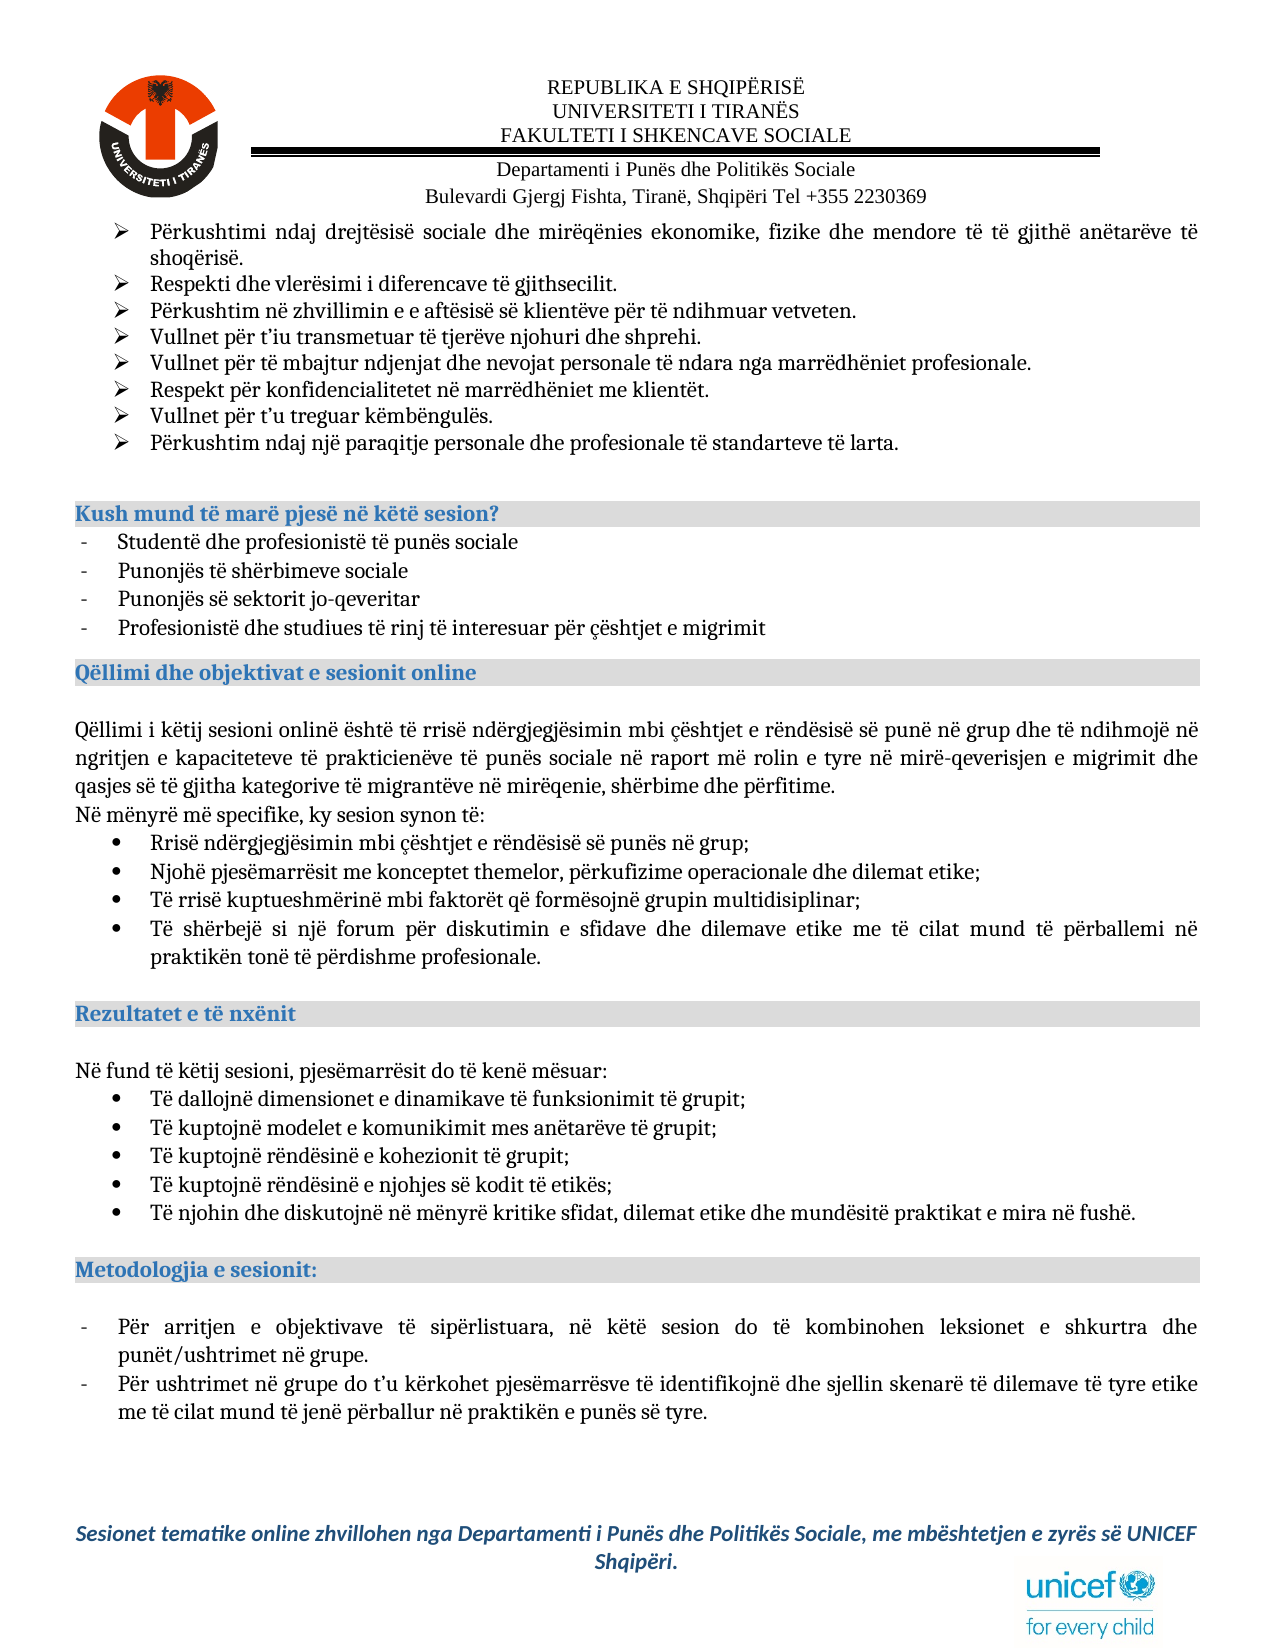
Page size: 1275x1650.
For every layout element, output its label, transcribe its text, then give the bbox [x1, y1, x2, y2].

list Për ushtrimet në grupe do t’u kërkohet pjesëmarrësve të identifikojnë dhe sjellin skenarë të dilemave të tyre etike me të cilat mund të jenë përballur në praktikën e punës së tyre. [80, 1371, 1200, 1425]
text Rezultatet e të nxënit [75, 1001, 1200, 1027]
text Kush mund të marë pjesë në këtë sesion? [75, 501, 1200, 527]
picture [1014, 1556, 1163, 1648]
list Vullnet për të mbajtur ndjenjat dhe nevojat personale të ndara nga marrëdhëniet profesionale. [112, 350, 1200, 377]
list Vullnet për t’u treguar këmbëngulës. [112, 403, 1200, 429]
list Profesionistë dhe studiues të rinj të interesuar për çështjet e migrimit [80, 614, 1200, 641]
list Për arritjen e objektivave të sipërlistuara, në këtë sesion do të kombinohen leksionet e shkurtra dhe punët/ushtrimet në grupe. [80, 1314, 1200, 1368]
list Të kuptojnë modelet e komunikimit mes anëtarëve të grupit; [112, 1114, 1200, 1141]
list Të kuptojnë rëndësinë e njohjes së kodit të etikës; [112, 1171, 1200, 1198]
text Qëllimi i këtij sesioni onlinë është të rrisë ndërgjegjësimin mbi çështjet e rëndësisë së punë në grup dhe të ndihmojë në ngritjen e kapaciteteve të prakticienëve të punës sociale në raport më rolin e tyre në mirë-qeverisjen e migrimit dhe qasjes së të gjitha kategorive të migrantëve në mirëqenie, shërbime dhe përfitime. [75, 716, 1200, 800]
list Të shërbejë si një forum për diskutimin e sfidave dhe dilemave etike me të cilat mund të përballemi në praktikën tonë të përdishme profesionale. [112, 916, 1200, 970]
text Qëllimi dhe objektivat e sesionit online [75, 659, 1200, 686]
list Respekti dhe vlerësimi i diferencave të gjithsecilit. [112, 271, 1200, 297]
list Punonjës të shërbimeve sociale [80, 558, 1200, 584]
text Metodologjia e sesionit: [75, 1257, 1200, 1283]
list Vullnet për t’iu transmetuar të tjerëve njohuri dhe shprehi. [112, 324, 1200, 350]
text Në fund të këtij sesioni, pjesëmarrësit do të kenë mësuar: [75, 1058, 1200, 1084]
list Përkushtimi ndaj drejtësisë sociale dhe mirëqënies ekonomike, fizike dhe mendore të të gjithë anëtarëve të shoqërisë. [112, 218, 1200, 271]
list Të rrisë kuptueshmërinë mbi faktorët që formësojnë grupin multidisiplinar; [112, 887, 1200, 913]
list Të dallojnë dimensionet e dinamikave të funksionimit të grupit; [112, 1086, 1200, 1112]
list Respekt për konfidencialitetet në marrëdhëniet me klientët. [112, 377, 1200, 403]
list Rrisë ndërgjegjësimin mbi çështjet e rëndësisë së punës në grup; [112, 830, 1200, 857]
list Të kuptojnë rëndësinë e kohezionit të grupit; [112, 1143, 1200, 1169]
list Studentë dhe profesionistë të punës sociale [80, 529, 1200, 556]
text Në mënyrë më specifike, ky sesion synon të: [75, 802, 1200, 828]
list Përkushtim ndaj një paraqitje personale dhe profesionale të standarteve të larta. [112, 429, 1200, 456]
list Njohë pjesëmarrësit me konceptet themelor, përkufizime operacionale dhe dilemat etike; [112, 859, 1200, 885]
list Përkushtim në zhvillimin e e aftësisë së klientëve për të ndihmuar vetveten. [112, 297, 1200, 324]
list Të njohin dhe diskutojnë në mënyrë kritike sfidat, dilemat etike dhe mundësitë praktikat e mira në fushë. [112, 1200, 1200, 1226]
list Punonjës së sektorit jo-qeveritar [80, 586, 1200, 612]
